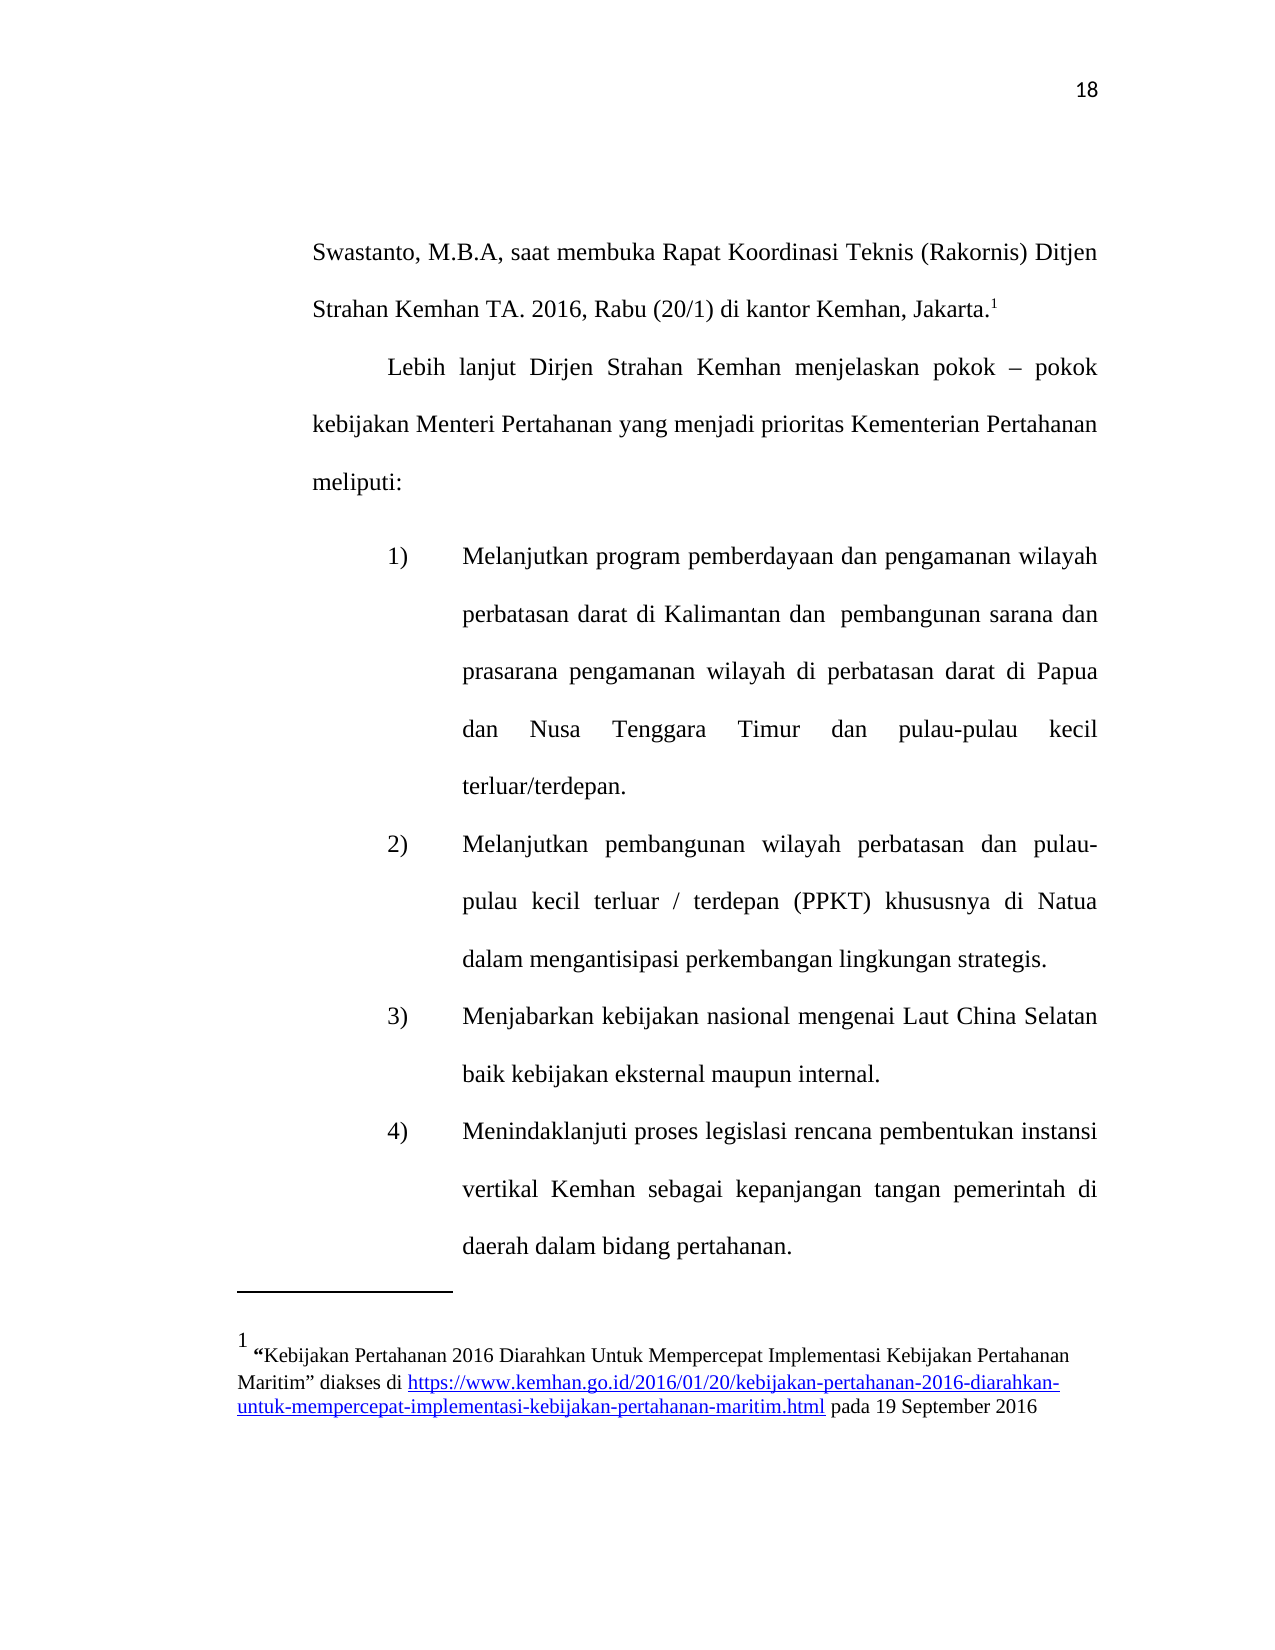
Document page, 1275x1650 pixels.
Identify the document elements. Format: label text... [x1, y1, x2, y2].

list Menindaklanjuti proses legislasi rencana pembentukan instansi vertikal Kemhan sebagai kepanjangan tangan pemerintah di daerah dalam bidang pertahanan. [387, 1116, 1098, 1260]
list Melanjutkan program pemberdayaan dan pengamanan wilayah perbatasan darat di Kalimantan dan pembangunan sarana dan prasarana pengamanan wilayah di perbatasan darat di Papua dan Nusa Tenggara Timur dan pulau-pulau kecil terluar/terdepan. [387, 541, 1098, 800]
text Lebih lanjut Dirjen Strahan Kemhan menjelaskan pokok – pokok kebijakan Menteri Pertahanan yang menjadi prioritas Kementerian Pertahanan meliputi: [312, 352, 1098, 496]
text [312, 237, 1098, 323]
list Menjabarkan kebijakan nasional mengenai Laut China Selatan baik kebijakan eksternal maupun internal. [387, 1001, 1098, 1087]
list Melanjutkan pembangunan wilayah perbatasan dan pulau-pulau kecil terluar / terdepan (PPKT) khususnya di Natua dalam mengantisipasi perkembangan lingkungan strategis. [387, 829, 1098, 972]
